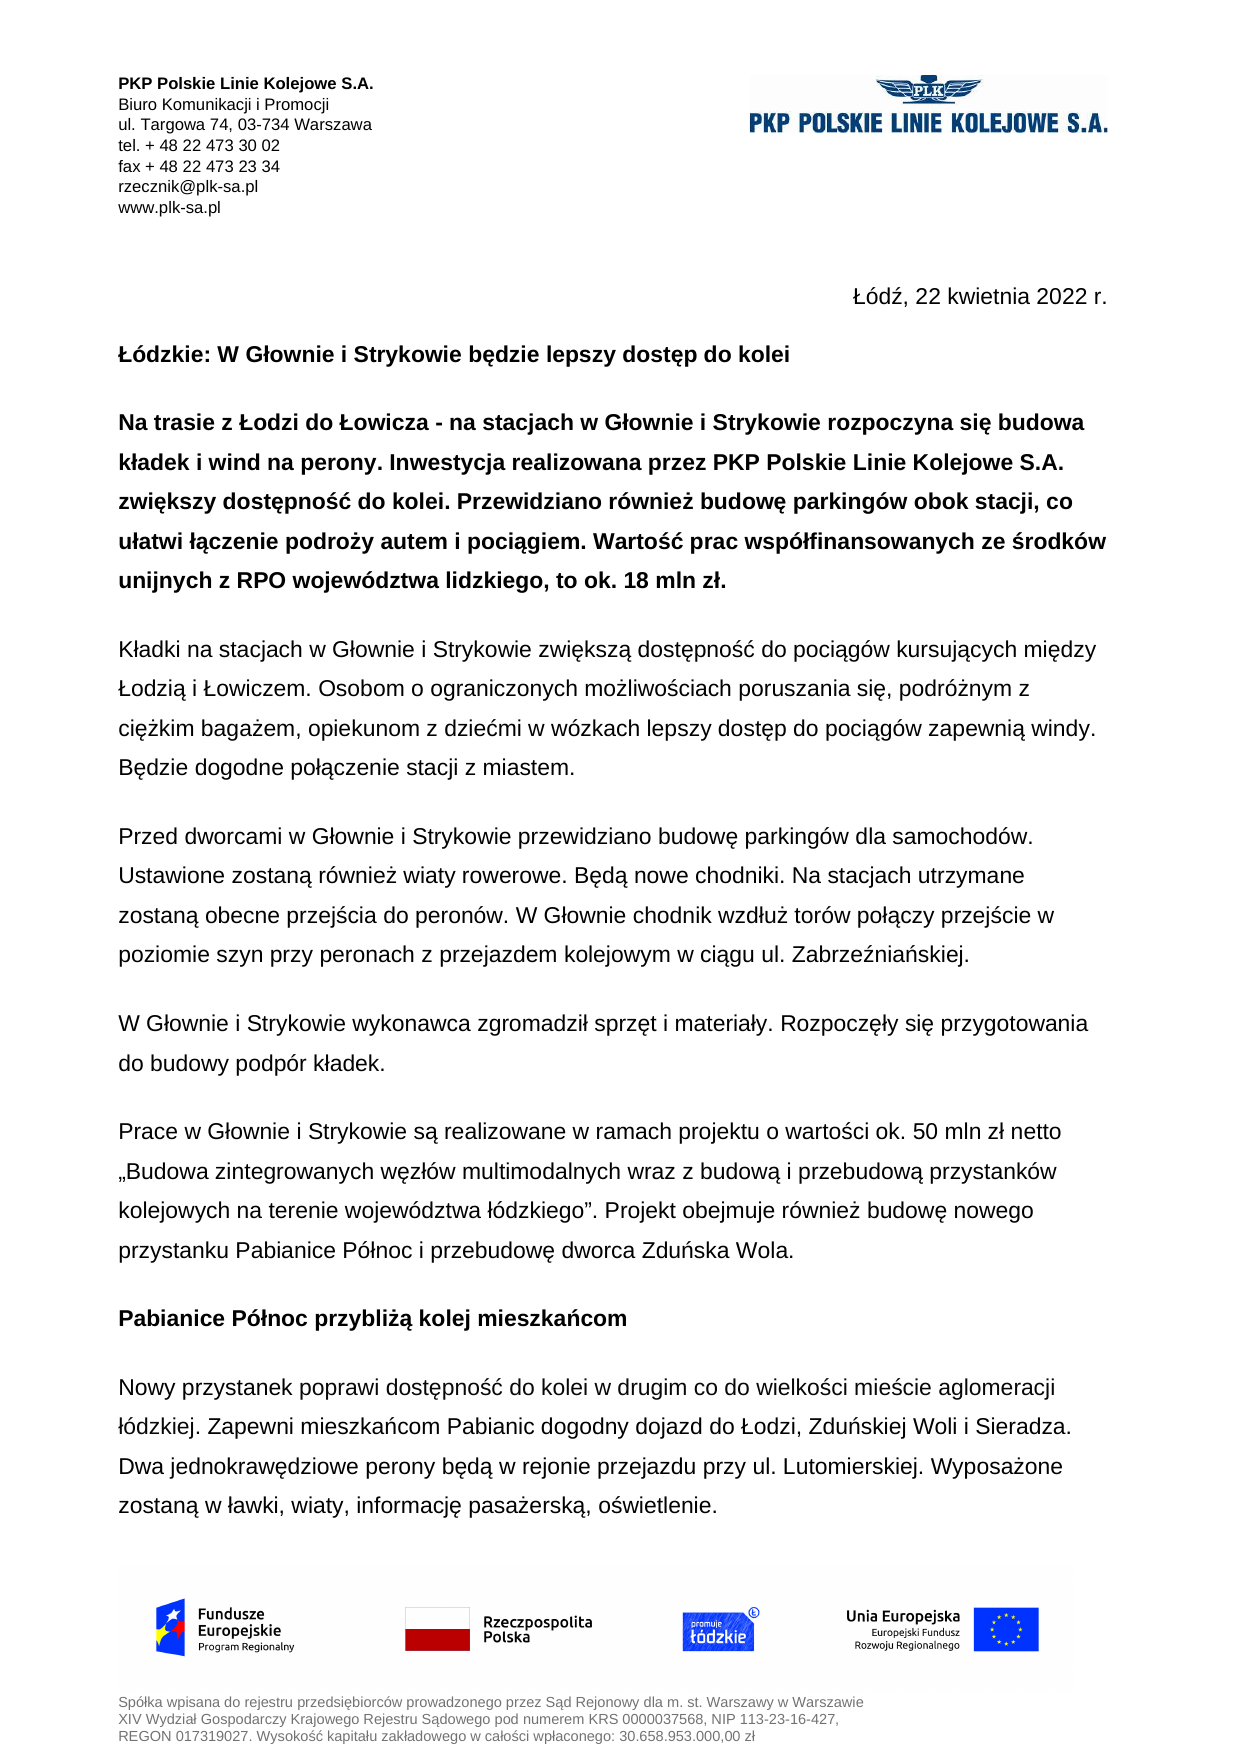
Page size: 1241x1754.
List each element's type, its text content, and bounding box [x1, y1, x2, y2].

subtitle Pabianice Północ przybliżą kolej mieszkańcom [118, 1305, 1107, 1332]
text Na trasie z Łodzi do Łowicza - na stacjach w Głownie i Strykowie rozpoczyna się budowa kładek i wind na perony. Inwestycja realizowana przez PKP Polskie Linie Kolejowe S.A. zwiększy dostępność do kolei. Przewidziano również budowę parkingów obok stacji, co ułatwi łączenie podroży autem i pociągiem. Wartość prac współfinansowanych ze środków unijnych z RPO województwa lidzkiego, to ok. 18 mln zł. [118, 409, 1107, 593]
picture [118, 1565, 1077, 1694]
text W Głownie i Strykowie wykonawca zgromadził sprzęt i materiały. Rozpoczęły się przygotowania do budowy podpór kładek. [118, 1010, 1107, 1076]
subtitle Łódzkie: W Głownie i Strykowie będzie lepszy dostęp do kolei [118, 341, 1107, 367]
text Prace w Głownie i Strykowie są realizowane w ramach projektu o wartości ok. 50 mln zł netto „Budowa zintegrowanych węzłów multimodalnych wraz z budową i przebudową przystanków kolejowych na terenie województwa łódzkiego”. Projekt obejmuje również budowę nowego przystanku Pabianice Północ i przebudowę dworca Zduńska Wola. [118, 1118, 1107, 1263]
text Łódź, 22 kwietnia 2022 r. [118, 283, 1107, 309]
text Przed dworcami w Głownie i Strykowie przewidziano budowę parkingów dla samochodów. Ustawione zostaną również wiaty rowerowe. Będą nowe chodniki. Na stacjach utrzymane zostaną obecne przejścia do peronów. W Głownie chodnik wzdłuż torów połączy przejście w poziomie szyn przy peronach z przejazdem kolejowym w ciągu ul. Zabrzeźniańskiej. [118, 823, 1107, 968]
text Nowy przystanek poprawi dostępność do kolei w drugim co do wielkości mieście aglomeracji łódzkiej. Zapewni mieszkańcom Pabianic dogodny dojazd do Łodzi, Zduńskiej Woli i Sieradza. Dwa jednokrawędziowe perony będą w rejonie przejazdu przy ul. Lutomierskiej. Wyposażone zostaną w ławki, wiaty, informację pasażerską, oświetlenie. [118, 1374, 1107, 1519]
text Kładki na stacjach w Głownie i Strykowie zwiększą dostępność do pociągów kursujących między Łodzią i Łowiczem. Osobom o ograniczonych możliwościach poruszania się, podróżnym z ciężkim bagażem, opiekunom z dziećmi w wózkach lepszy dostęp do pociągów zapewnią windy. Będzie dogodne połączenie stacji z miastem. [118, 636, 1107, 781]
picture [749, 75, 1108, 133]
